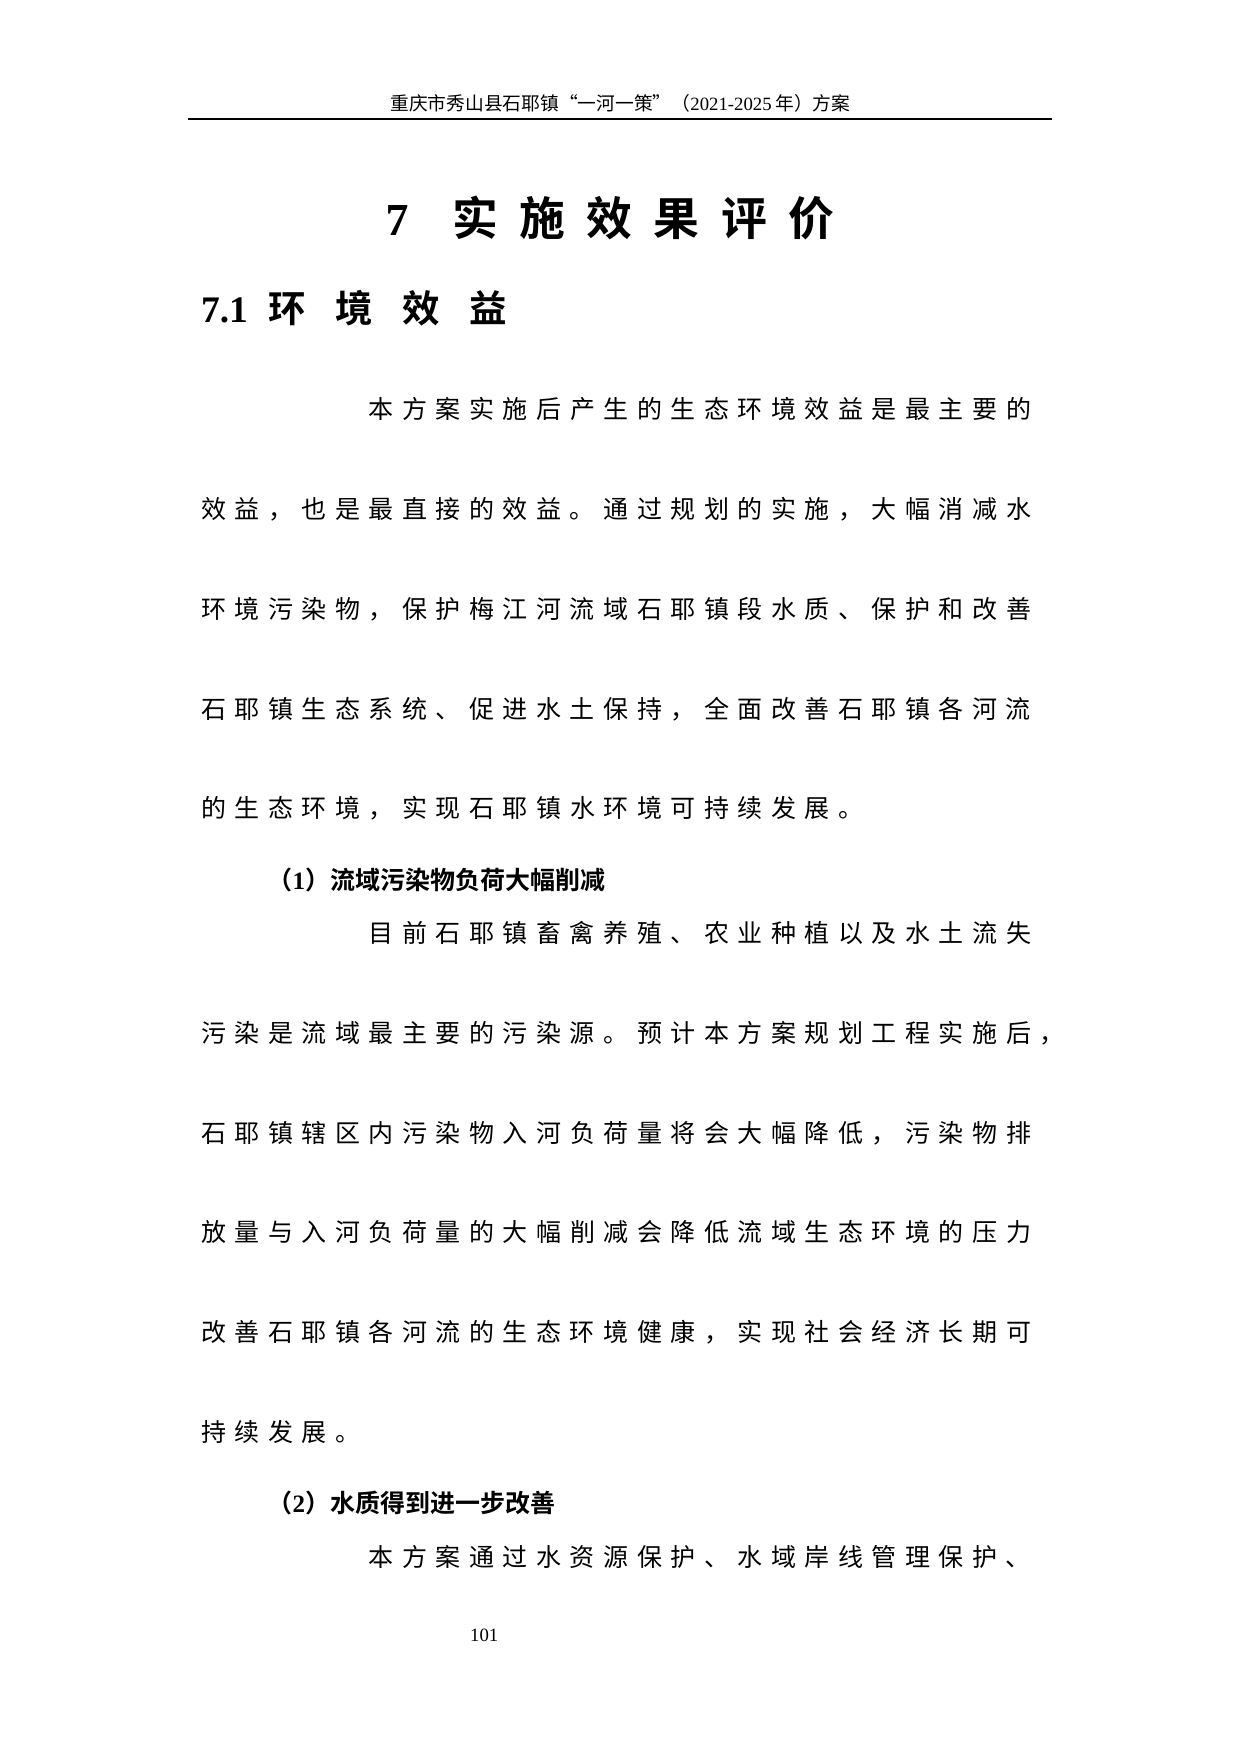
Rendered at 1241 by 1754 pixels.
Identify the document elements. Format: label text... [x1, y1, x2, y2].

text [201, 1522, 1039, 1588]
subtitle 环境效益 [201, 273, 1039, 339]
text （2）水质得到进一步改善 [201, 1484, 1039, 1520]
text 目前石耶镇畜禽养殖、农业种植以及水土流失污染是流域最主要的污染源。预计本方案规划工程实施后，石耶镇辖区内污染物入河负荷量将会大幅降低，污染物排放量与入河负荷量的大幅削减会降低流域生态环境的压力，改善石耶镇各河流的生态环境健康，实现社会经济长期可持续发展。 [201, 899, 1039, 1463]
subtitle 实施效果评价 [201, 168, 1039, 267]
text 本方案实施后产生的生态环境效益是最主要的效益，也是最直接的效益。通过规划的实施，大幅消减水环境污染物，保护梅江河流域石耶镇段水质、保护和改善石耶镇生态系统、促进水土保持，全面改善石耶镇各河流的生态环境，实现石耶镇水环境可持续发展。 [201, 375, 1039, 840]
text （1）流域污染物负荷大幅削减 [201, 860, 1039, 897]
